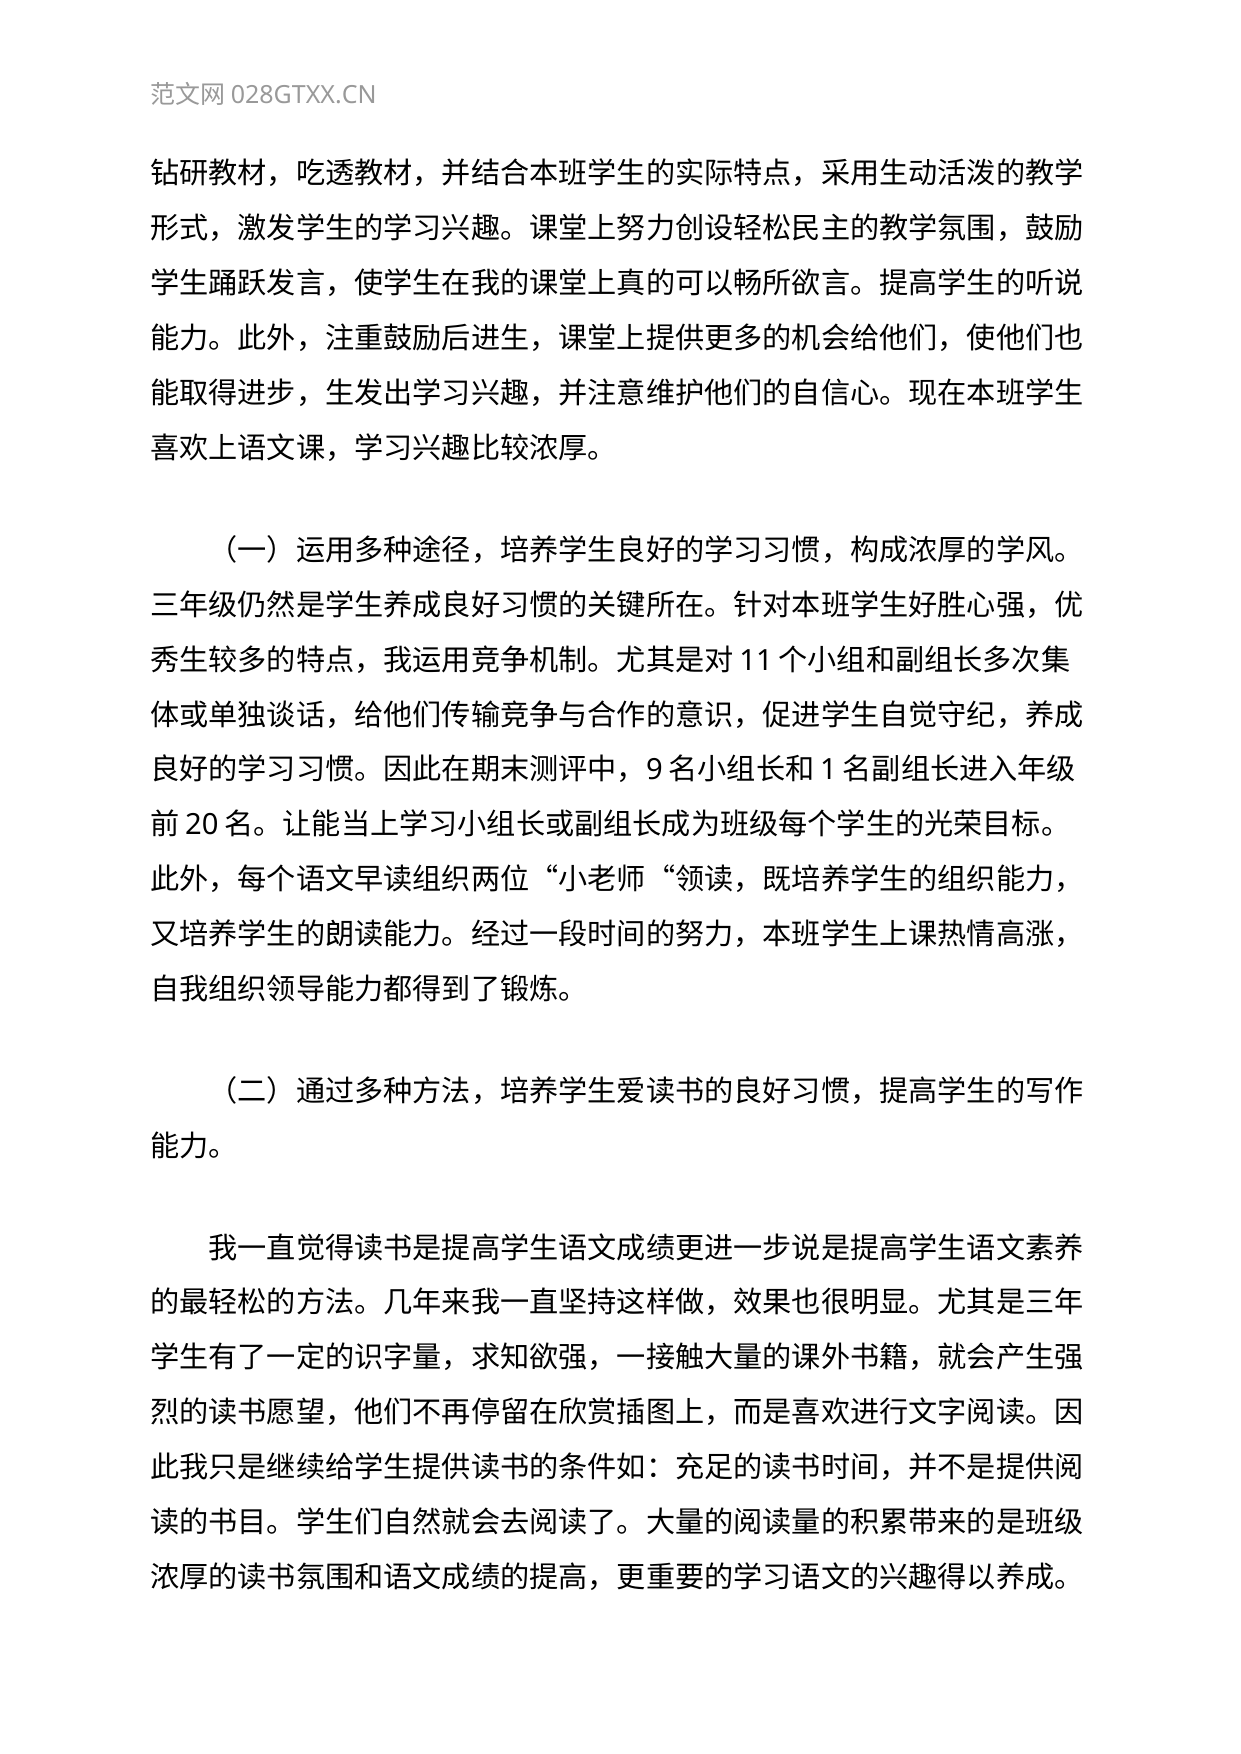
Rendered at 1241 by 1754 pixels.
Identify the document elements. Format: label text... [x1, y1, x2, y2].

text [150, 150, 1090, 467]
text （二）通过多种方法，培养学生爱读书的良好习惯，提高学生的写作能力。 [150, 1067, 1090, 1165]
text （一）运用多种途径，培养学生良好的学习习惯，构成浓厚的学风。三年级仍然是学生养成良好习惯的关键所在。针对本班学生好胜心强，优秀生较多的特点，我运用竞争机制。尤其是对11个小组和副组长多次集体或单独谈话，给他们传输竞争与合作的意识，促进学生自觉守纪，养成良好的学习习惯。因此在期末测评中，9名小组长和1名副组长进入年级前20名。让能当上学习小组长或副组长成为班级每个学生的光荣目标。此外，每个语文早读组织两位“小老师“领读，既培养学生的组织能力，又培养学生的朗读能力。经过一段时间的努力，本班学生上课热情高涨，自我组织领导能力都得到了锻炼。 [150, 526, 1090, 1008]
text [150, 1224, 1090, 1596]
